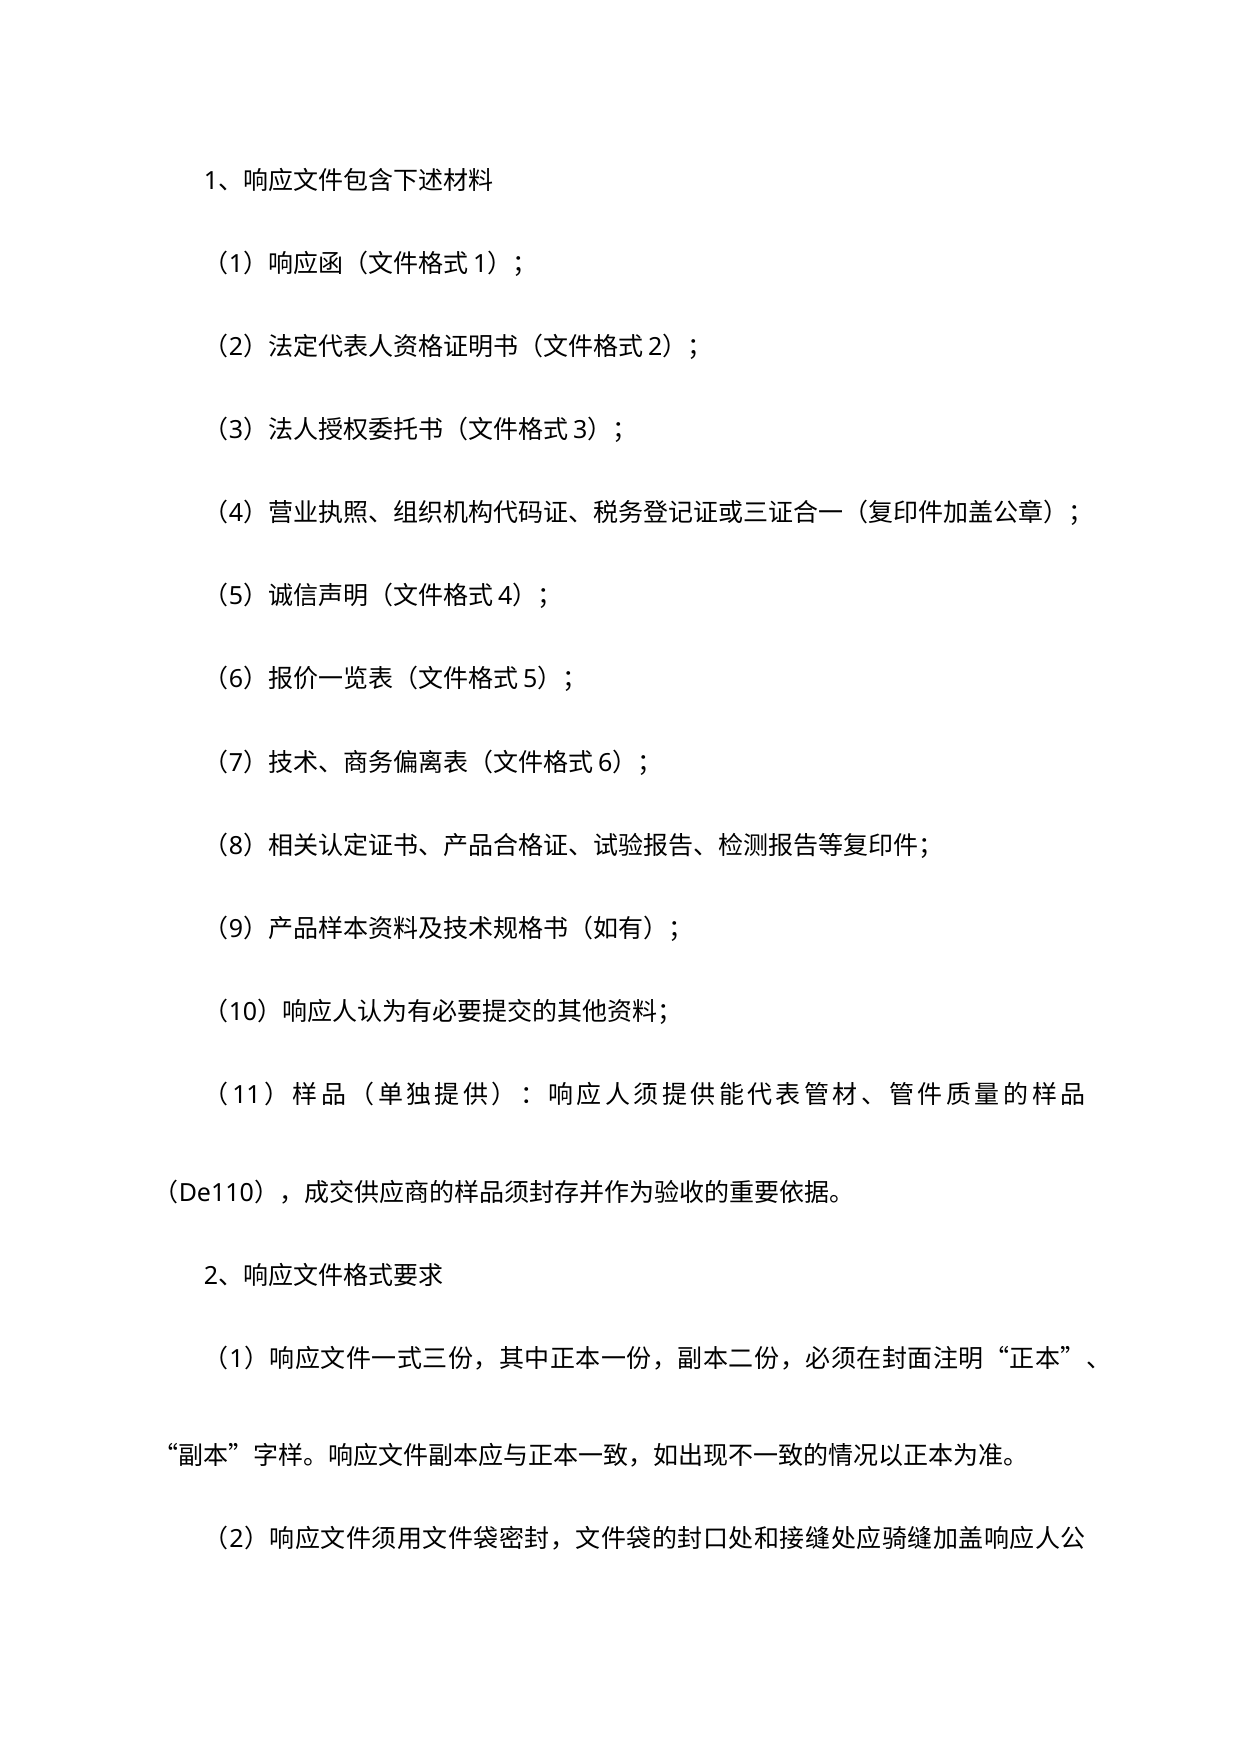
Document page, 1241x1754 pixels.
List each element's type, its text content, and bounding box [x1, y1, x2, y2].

text （7）技术、商务偏离表（文件格式6）； [153, 728, 1087, 793]
text （2）法定代表人资格证明书（文件格式2）； [153, 312, 1087, 377]
text （9）产品样本资料及技术规格书（如有）； [153, 894, 1087, 959]
text （5）诚信声明（文件格式4）； [153, 561, 1087, 626]
text （10）响应人认为有必要提交的其他资料； [153, 977, 1087, 1042]
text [153, 1504, 1087, 1569]
text 1、响应文件包含下述材料 [153, 146, 1087, 211]
text （1）响应函（文件格式1）； [153, 229, 1087, 294]
text （4）营业执照、组织机构代码证、税务登记证或三证合一（复印件加盖公章）； [153, 478, 1087, 543]
text （6）报价一览表（文件格式5）； [153, 644, 1087, 709]
text （8）相关认定证书、产品合格证、试验报告、检测报告等复印件； [153, 811, 1087, 876]
text （1）响应文件一式三份，其中正本一份，副本二份，必须在封面注明“正本”、“副本”字样。响应文件副本应与正本一致，如出现不一致的情况以正本为准。 [153, 1324, 1087, 1486]
text （3）法人授权委托书（文件格式3）； [153, 395, 1087, 460]
text （11）样品（单独提供）：响应人须提供能代表管材、管件质量的样品（De110），成交供应商的样品须封存并作为验收的重要依据。 [153, 1060, 1087, 1223]
text 2、响应文件格式要求 [153, 1241, 1087, 1306]
